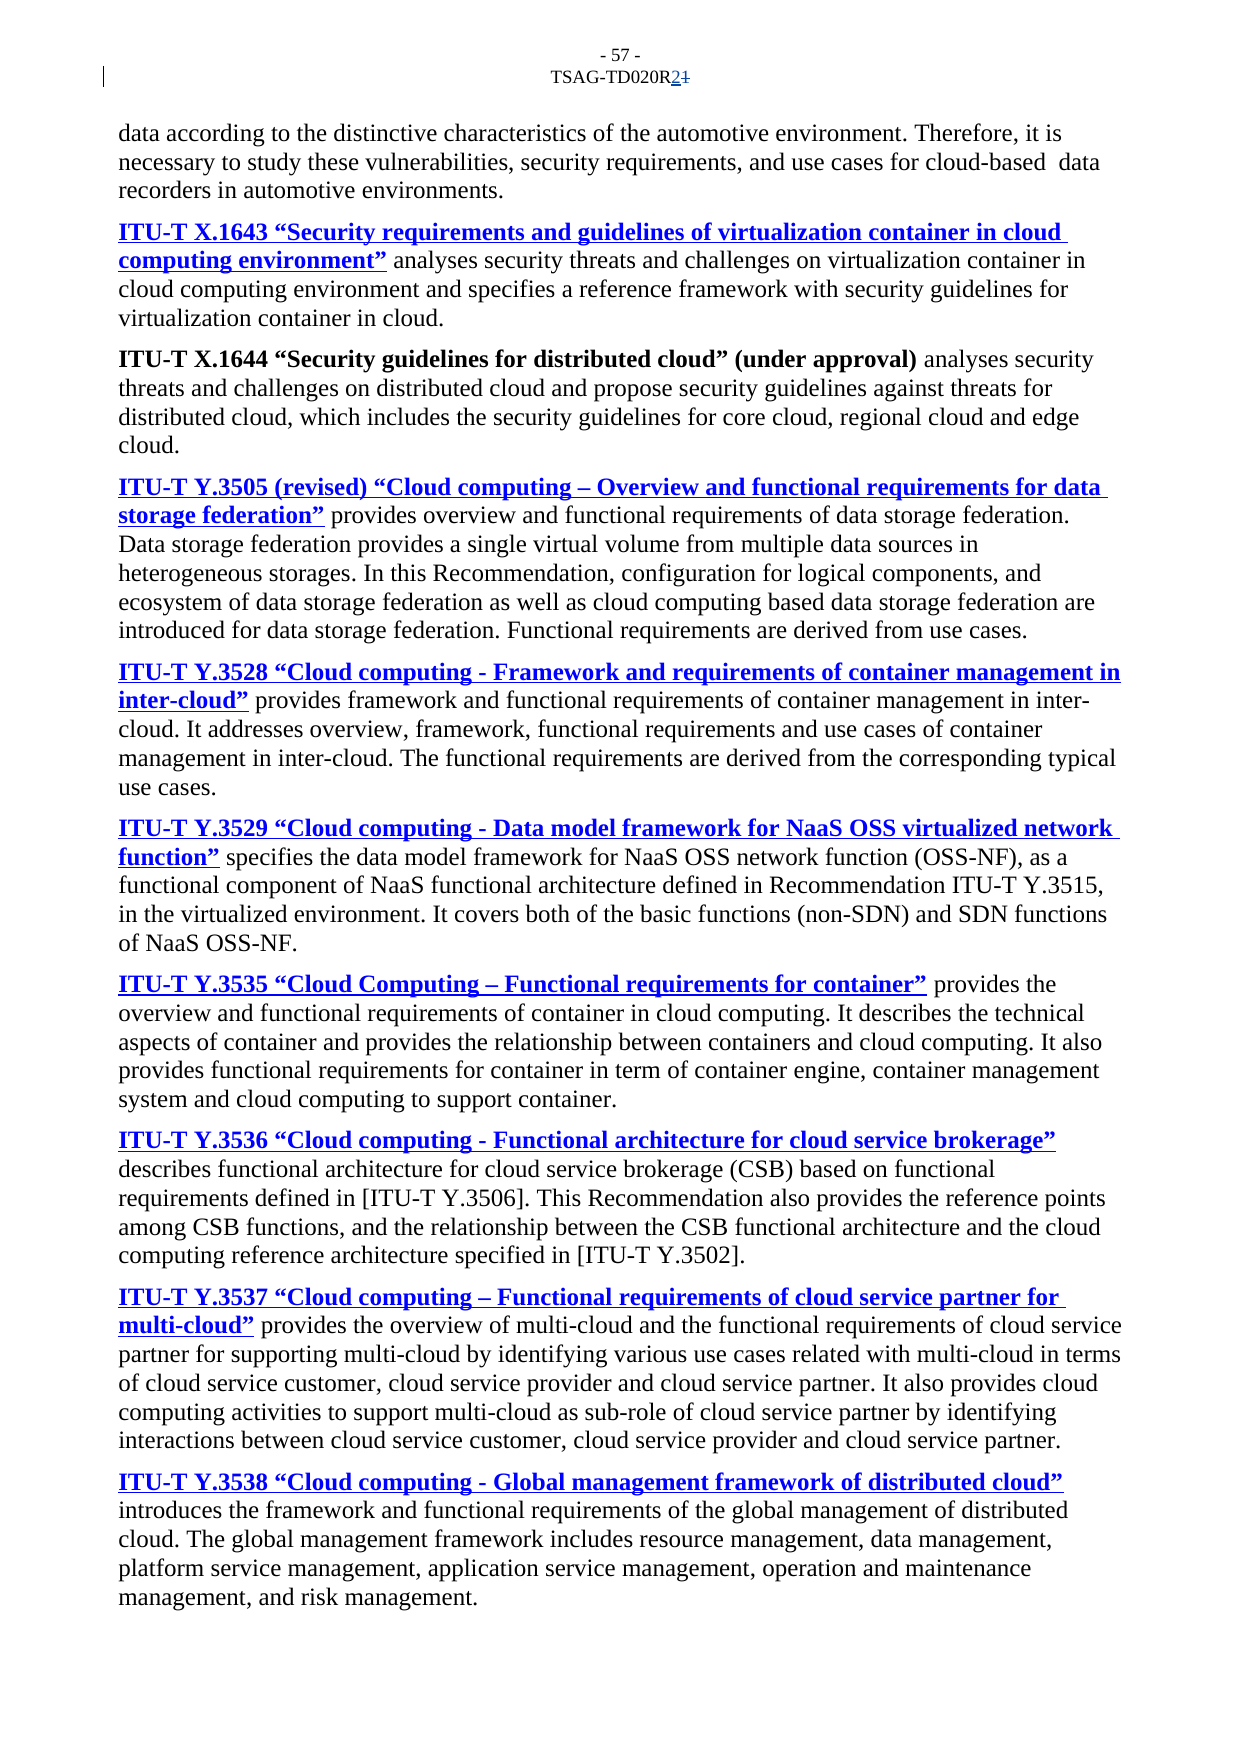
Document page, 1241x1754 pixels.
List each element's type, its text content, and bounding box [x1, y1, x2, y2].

text ITU-T Y.3536 “Cloud computing - Functional architecture for cloud service brokerage” describes functional architecture for cloud service brokerage (CSB) based on functional requirements defined in [ITU-T Y.3506]. This Recommendation also provides the reference points among CSB functions, and the relationship between the CSB functional architecture and the cloud computing reference architecture specified in [ITU-T Y.3502]. [118, 1126, 1122, 1269]
text ITU-T Y.3505 (revised) “Cloud computing – Overview and functional requirements for data storage federation” provides overview and functional requirements of data storage federation. Data storage federation provides a single virtual volume from multiple data sources in heterogeneous storages. In this Recommendation, configuration for logical components, and ecosystem of data storage federation as well as cloud computing based data storage federation are introduced for data storage federation. Functional requirements are derived from use cases. [118, 472, 1122, 644]
text ITU-T X.1643 “Security requirements and guidelines of virtualization container in cloud computing environment” analyses security threats and challenges on virtualization container in cloud computing environment and specifies a reference framework with security guidelines for virtualization container in cloud. [118, 217, 1122, 332]
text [118, 118, 1122, 204]
text ITU-T Y.3529 “Cloud computing - Data model framework for NaaS OSS virtualized network function” specifies the data model framework for NaaS OSS network function (OSS-NF), as a functional component of NaaS functional architecture defined in Recommendation ITU-T Y.3515, in the virtualized environment. It covers both of the basic functions (non-SDN) and SDN functions of NaaS OSS-NF. [118, 813, 1122, 957]
text ITU-T Y.3538 “Cloud computing - Global management framework of distributed cloud” introduces the framework and functional requirements of the global management of distributed cloud. The global management framework includes resource management, data management, platform service management, application service management, operation and maintenance management, and risk management. [118, 1467, 1122, 1611]
text ITU-T Y.3537 “Cloud computing – Functional requirements of cloud service partner for multi-cloud” provides the overview of multi-cloud and the functional requirements of cloud service partner for supporting multi-cloud by identifying various use cases related with multi-cloud in terms of cloud service customer, cloud service provider and cloud service partner. It also provides cloud computing activities to support multi-cloud as sub-role of cloud service partner by identifying interactions between cloud service customer, cloud service provider and cloud service partner. [118, 1282, 1122, 1454]
text ITU-T Y.3528 “Cloud computing - Framework and requirements of container management in inter-cloud” provides framework and functional requirements of container management in inter-cloud. It addresses overview, framework, functional requirements and use cases of container management in inter-cloud. The functional requirements are derived from the corresponding typical use cases. [118, 657, 1122, 801]
text ITU-T Y.3535 “Cloud Computing – Functional requirements for container” provides the overview and functional requirements of container in cloud computing. It describes the technical aspects of container and provides the relationship between containers and cloud computing. It also provides functional requirements for container in term of container engine, container management system and cloud computing to support container. [118, 969, 1122, 1113]
text ITU-T X.1644 “Security guidelines for distributed cloud” (under approval) analyses security threats and challenges on distributed cloud and propose security guidelines against threats for distributed cloud, which includes the security guidelines for core cloud, regional cloud and edge cloud. [118, 344, 1122, 459]
